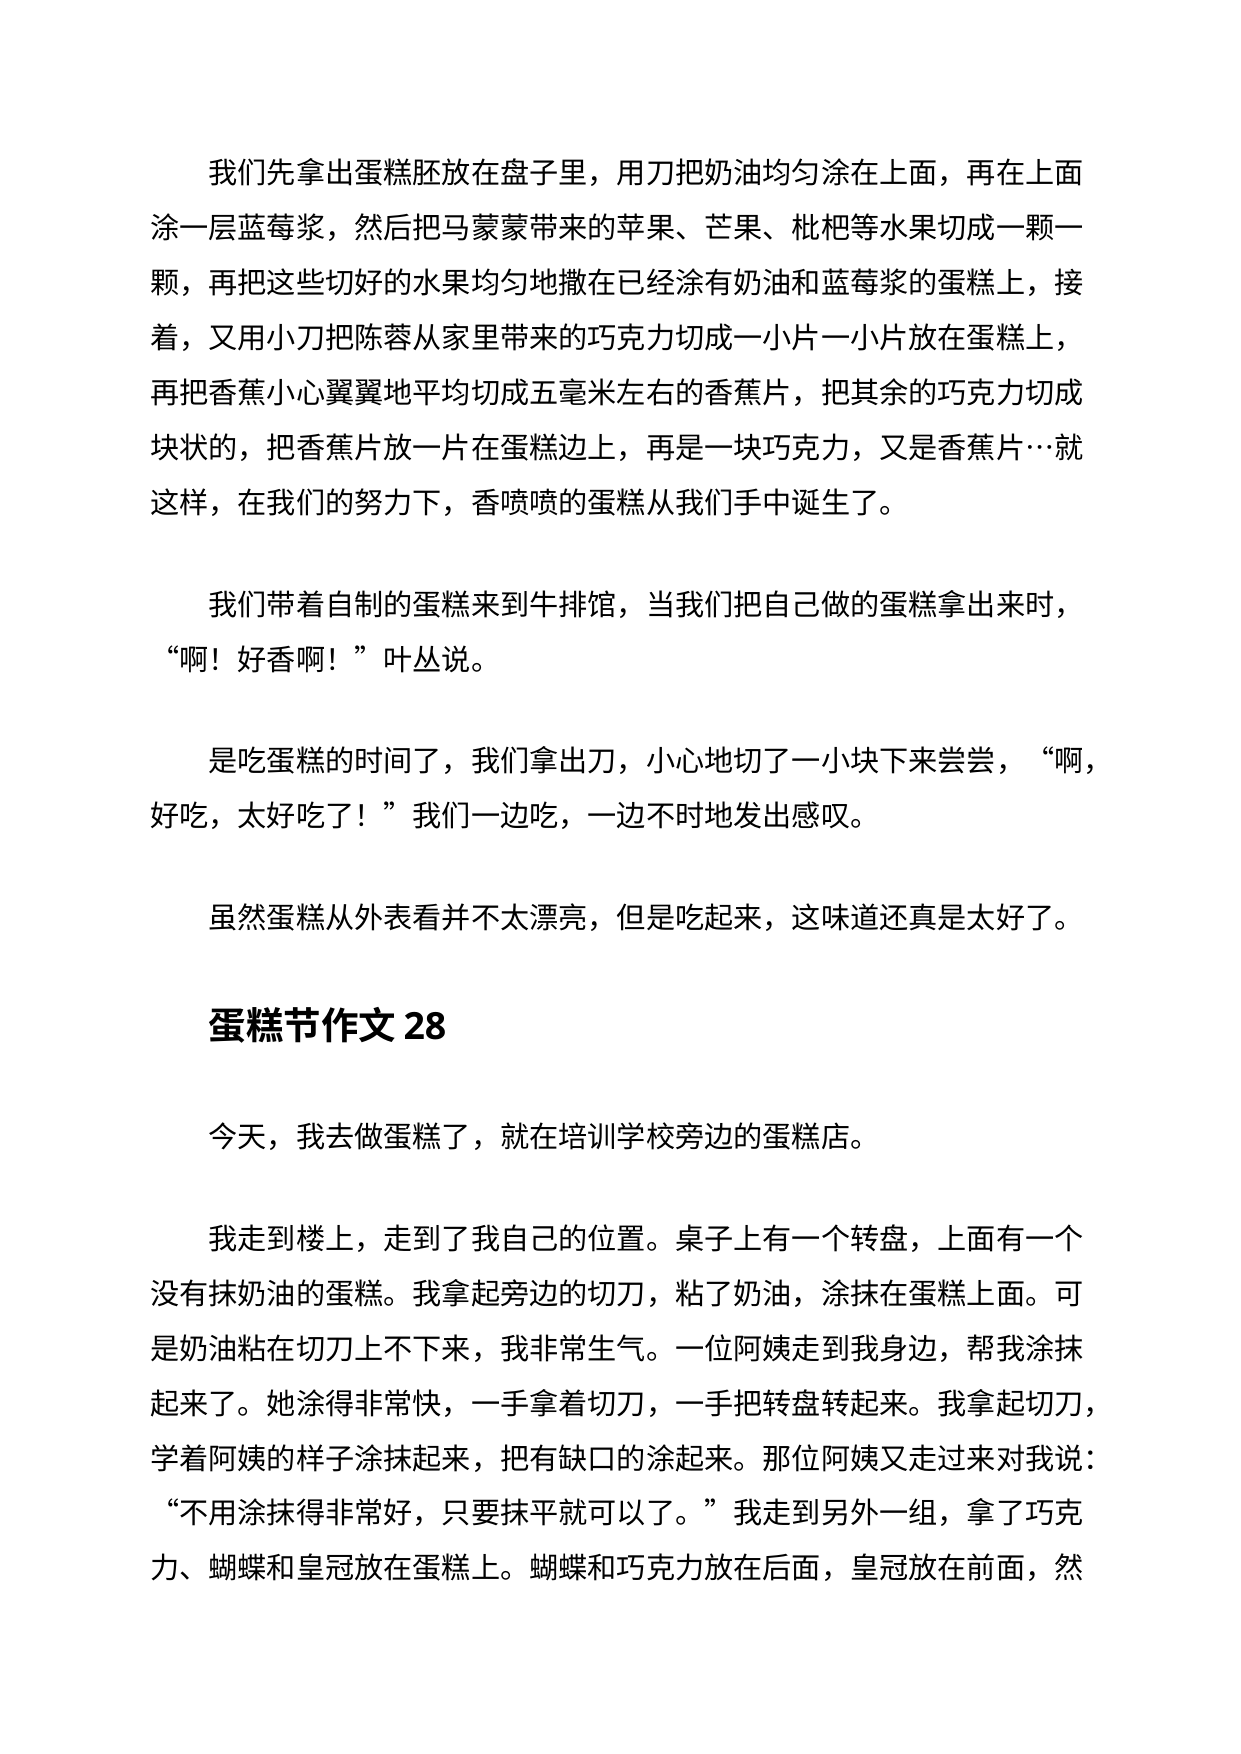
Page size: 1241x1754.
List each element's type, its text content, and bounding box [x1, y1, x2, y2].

text 蛋糕节作文28 [150, 996, 1090, 1051]
text 是吃蛋糕的时间了，我们拿出刀，小心地切了一小块下来尝尝，“啊，好吃，太好吃了！”我们一边吃，一边不时地发出感叹。 [150, 738, 1090, 835]
text 今天，我去做蛋糕了，就在培训学校旁边的蛋糕店。 [150, 1114, 1090, 1156]
text 我们先拿出蛋糕胚放在盘子里，用刀把奶油均匀涂在上面，再在上面涂一层蓝莓浆，然后把马蒙蒙带来的苹果、芒果、枇杷等水果切成一颗一颗，再把这些切好的水果均匀地撒在已经涂有奶油和蓝莓浆的蛋糕上，接着，又用小刀把陈蓉从家里带来的巧克力切成一小片一小片放在蛋糕上，再把香蕉小心翼翼地平均切成五毫米左右的香蕉片，把其余的巧克力切成块状的，把香蕉片放一片在蛋糕边上，再是一块巧克力，又是香蕉片…就这样，在我们的努力下，香喷喷的蛋糕从我们手中诞生了。 [150, 150, 1090, 522]
text 我们带着自制的蛋糕来到牛排馆，当我们把自己做的蛋糕拿出来时， “啊！好香啊！”叶丛说。 [150, 581, 1090, 678]
text 虽然蛋糕从外表看并不太漂亮，但是吃起来，这味道还真是太好了。 [150, 894, 1090, 937]
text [150, 1216, 1090, 1587]
